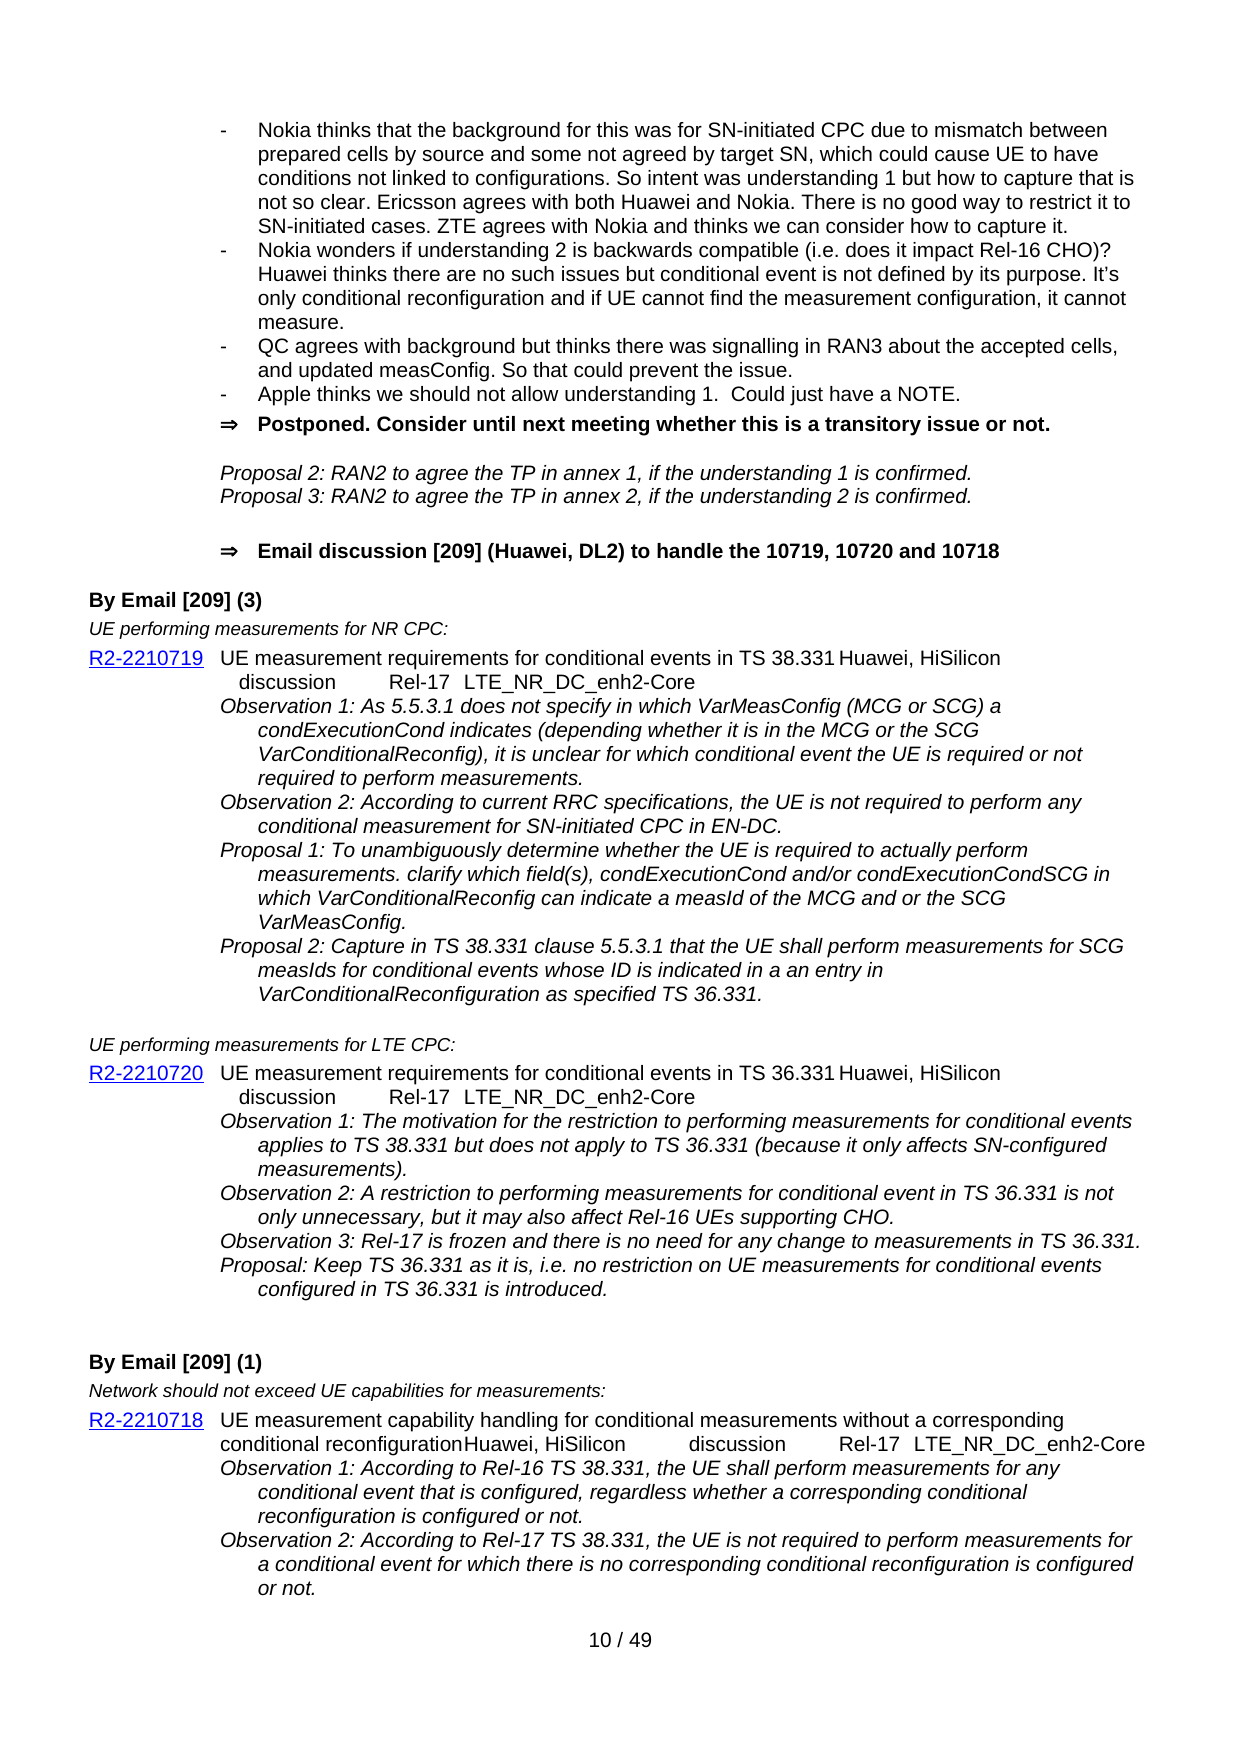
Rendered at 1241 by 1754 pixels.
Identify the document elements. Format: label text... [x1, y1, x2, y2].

text Email discussion [209] (Huawei, DL2) to handle the 10719, 10720 and 10718 [220, 538, 1152, 563]
text - Apple thinks we should not allow understanding 1. Could just have a NOTE. [220, 382, 1152, 406]
title R2-2210720 UE measurement requirements for conditional events in TS 36.331 Huawei, HiSilicon discussion Rel-17 LTE_NR_DC_enh2-Core [89, 1061, 1152, 1109]
text Proposal 1: To unambiguously determine whether the UE is required to actually perform measurements. clarify which field(s), condExecutionCond and/or condExecutionCondSCG in which VarConditionalReconfig can indicate a measId of the MCG and or the SCG VarMeasConfig. [220, 838, 1152, 933]
text Observation 1: As 5.5.3.1 does not specify in which VarMeasConfig (MCG or SCG) a condExecutionCond indicates (depending whether it is in the MCG or the SCG VarConditionalReconfig), it is unclear for which conditional event the UE is required or not required to perform measurements. [220, 694, 1152, 790]
text Observation 2: According to Rel-17 TS 38.331, the UE is not required to perform measurements for a conditional event for which there is no corresponding conditional reconfiguration is configured or not. [220, 1528, 1152, 1599]
text UE performing measurements for NR CPC: [89, 618, 1152, 640]
text Proposal 2: RAN2 to agree the TP in annex 1, if the understanding 1 is confirmed. [220, 460, 1152, 484]
text Network should not exceed UE capabilities for measurements: [89, 1380, 1152, 1402]
text Postponed. Consider until next meeting whether this is a transitory issue or not. [220, 412, 1152, 436]
title R2-2210719 UE measurement requirements for conditional events in TS 38.331 Huawei, HiSilicon discussion Rel-17 LTE_NR_DC_enh2-Core [89, 646, 1152, 694]
text Proposal: Keep TS 36.331 as it is, i.e. no restriction on UE measurements for conditional events configured in TS 36.331 is introduced. [220, 1253, 1152, 1301]
text - QC agrees with background but thinks there was signalling in RAN3 about the accepted cells, and updated measConfig. So that could prevent the issue. [220, 334, 1152, 382]
text Observation 2: According to current RRC specifications, the UE is not required to perform any conditional measurement for SN-initiated CPC in EN-DC. [220, 790, 1152, 838]
text By Email [209] (1) [89, 1350, 1152, 1374]
text Observation 1: According to Rel-16 TS 38.331, the UE shall perform measurements for any conditional event that is configured, regardless whether a corresponding conditional reconfiguration is configured or not. [220, 1456, 1152, 1528]
text Observation 2: A restriction to performing measurements for conditional event in TS 36.331 is not only unnecessary, but it may also affect Rel-16 UEs supporting CHO. [220, 1181, 1152, 1229]
text Proposal 2: Capture in TS 38.331 clause 5.5.3.1 that the UE shall perform measurements for SCG measIds for conditional events whose ID is indicated in a an entry in VarConditionalReconfiguration as specified TS 36.331. [220, 933, 1152, 1005]
text Observation 1: The motivation for the restriction to performing measurements for conditional events applies to TS 38.331 but does not apply to TS 36.331 (because it only affects SN-configured measurements). [220, 1109, 1152, 1181]
text Observation 3: Rel-17 is frozen and there is no need for any change to measurements in TS 36.331. [220, 1229, 1152, 1253]
text Proposal 3: RAN2 to agree the TP in annex 2, if the understanding 2 is confirmed. [220, 484, 1152, 508]
text - Nokia wonders if understanding 2 is backwards compatible (i.e. does it impact Rel-16 CHO)? Huawei thinks there are no such issues but conditional event is not defined by its purpose. It’s only conditional reconfiguration and if UE cannot find the measurement configuration, it cannot measure. [220, 238, 1152, 334]
text - Nokia thinks that the background for this was for SN-initiated CPC due to mismatch between prepared cells by source and some not agreed by target SN, which could cause UE to have conditions not linked to configurations. So intent was understanding 1 but how to capture that is not so clear. Ericsson agrees with both Huawei and Nokia. There is no good way to restrict it to SN-initiated cases. ZTE agrees with Nokia and thinks we can consider how to capture it. [220, 118, 1152, 238]
text UE performing measurements for LTE CPC: [89, 1033, 1152, 1055]
title R2-2210718 UE measurement capability handling for conditional measurements without a corresponding conditional reconfiguration Huawei, HiSilicon discussion Rel-17 LTE_NR_DC_enh2-Core [89, 1408, 1152, 1456]
text By Email [209] (3) [89, 588, 1152, 612]
